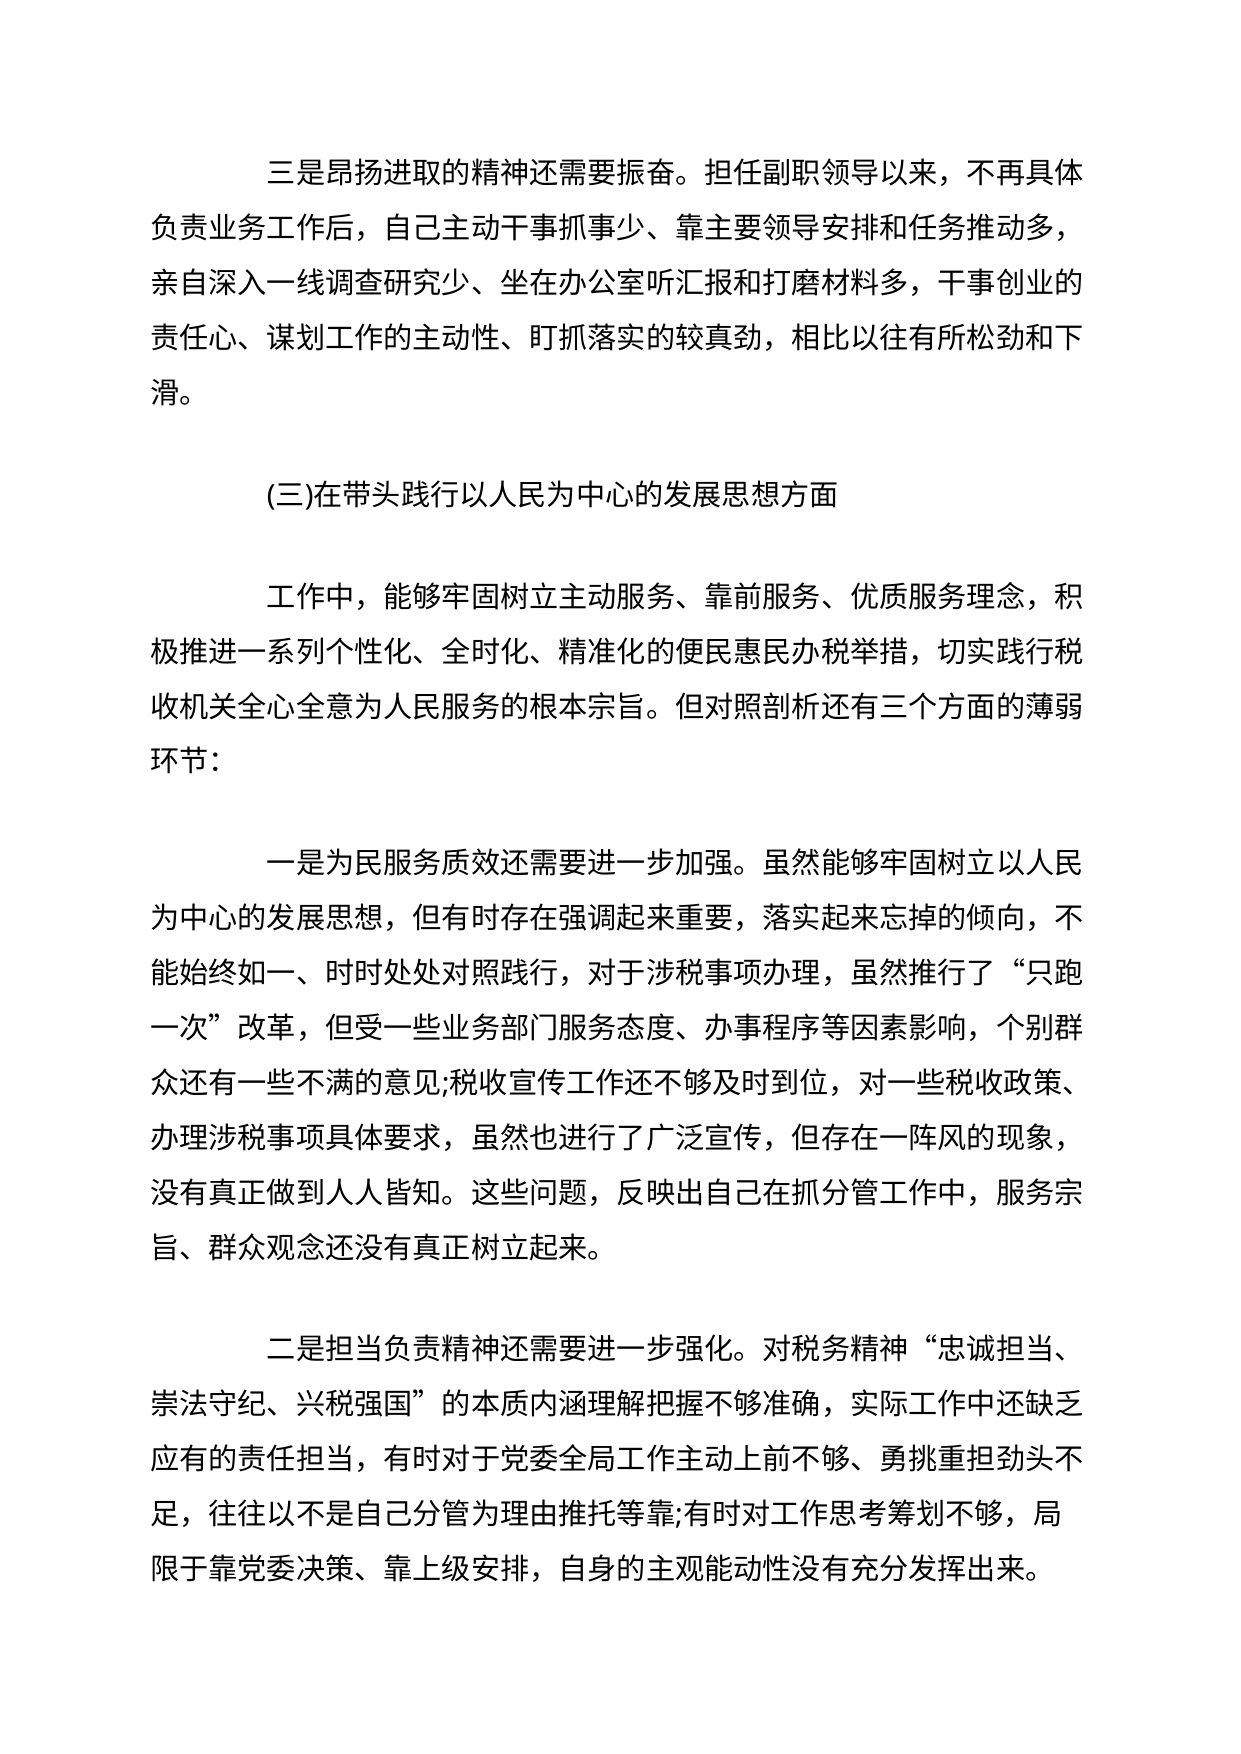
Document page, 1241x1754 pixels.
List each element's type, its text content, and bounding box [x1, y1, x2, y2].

text 工作中，能够牢固树立主动服务、靠前服务、优质服务理念，积极推进一系列个性化、全时化、精准化的便民惠民办税举措，切实践行税收机关全心全意为人民服务的根本宗旨。但对照剖析还有三个方面的薄弱环节： [150, 573, 1090, 780]
text 二是担当负责精神还需要进一步强化。对税务精神“忠诚担当、崇法守纪、兴税强国”的本质内涵理解把握不够准确，实际工作中还缺乏应有的责任担当，有时对于党委全局工作主动上前不够、勇挑重担劲头不足，往往以不是自己分管为理由推托等靠;有时对工作思考筹划不够，局限于靠党委决策、靠上级安排，自身的主观能动性没有充分发挥出来。 [150, 1326, 1090, 1588]
text (三)在带头践行以人民为中心的发展思想方面 [150, 471, 1090, 514]
text 一是为民服务质效还需要进一步加强。虽然能够牢固树立以人民为中心的发展思想，但有时存在强调起来重要，落实起来忘掉的倾向，不能始终如一、时时处处对照践行，对于涉税事项办理，虽然推行了“只跑一次”改革，但受一些业务部门服务态度、办事程序等因素影响，个别群众还有一些不满的意见;税收宣传工作还不够及时到位，对一些税收政策、办理涉税事项具体要求，虽然也进行了广泛宣传，但存在一阵风的现象，没有真正做到人人皆知。这些问题，反映出自己在抓分管工作中，服务宗旨、群众观念还没有真正树立起来。 [150, 840, 1090, 1266]
text 三是昂扬进取的精神还需要振奋。担任副职领导以来，不再具体负责业务工作后，自己主动干事抓事少、靠主要领导安排和任务推动多，亲自深入一线调查研究少、坐在办公室听汇报和打磨材料多，干事创业的责任心、谋划工作的主动性、盯抓落实的较真劲，相比以往有所松劲和下滑。 [150, 150, 1090, 412]
